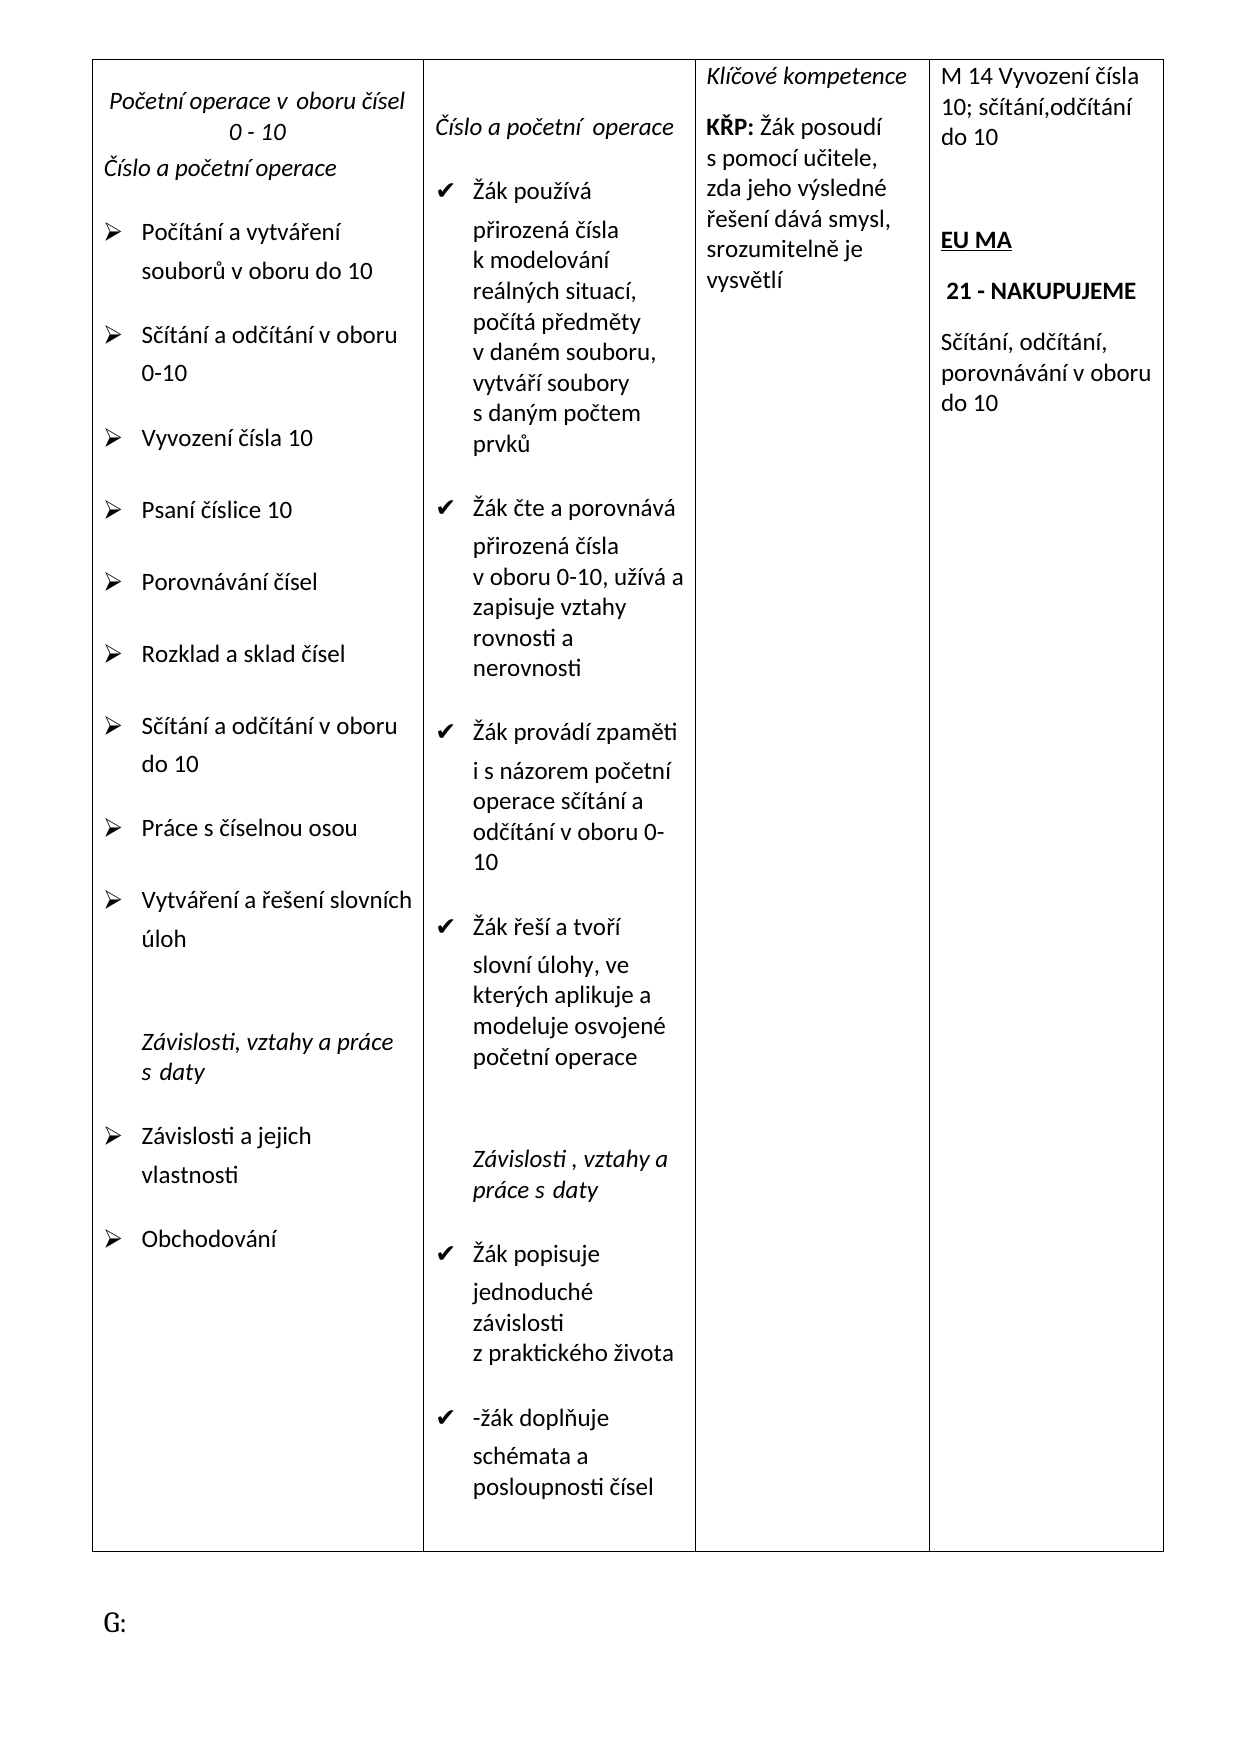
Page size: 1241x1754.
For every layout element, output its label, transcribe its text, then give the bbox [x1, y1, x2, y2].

table_header Číslo a početní operace Žák používá přirozená čísla k modelování reálných situací, počítá předměty v daném souboru, vytváří soubory s daným počtem prvků Žák čte a porovnává přirozená čísla v oboru 0-10, užívá a zapisuje vztahy rovnosti a nerovnosti Žák provádí zpaměti i s názorem početní operace sčítání a odčítání v oboru 0-10 Žák řeší a tvoří slovní úlohy, ve kterých aplikuje a modeluje osvojené početní operace Závislosti , vztahy a práce s daty Žák popisuje jednoduché závislosti z praktického života -žák doplňuje schémata a posloupnosti čísel [424, 60, 695, 1551]
table_header Klíčové kompetence KŘP: Žák posoudí s pomocí učitele, zda jeho výsledné řešení dává smysl, srozumitelně je vysvětlí [696, 60, 929, 1551]
text G: [103, 1606, 1152, 1639]
table_header Početní operace v oboru čísel 0 - 10 Číslo a početní operace Počítání a vytváření souborů v oboru do 10 Sčítání a odčítání v oboru 0-10 Vyvození čísla 10 Psaní číslice 10 Porovnávání čísel Rozklad a sklad čísel Sčítání a odčítání v oboru do 10 Práce s číselnou osou Vytváření a řešení slovních úloh Závislosti, vztahy a práce s daty Závislosti a jejich vlastnosti Obchodování [93, 60, 423, 1551]
table_header M 14 Vyvození čísla 10; sčítání,odčítání do 10 EU MA 21 - NAKUPUJEME Sčítání, odčítání, porovnávání v oboru do 10 [930, 60, 1163, 1551]
